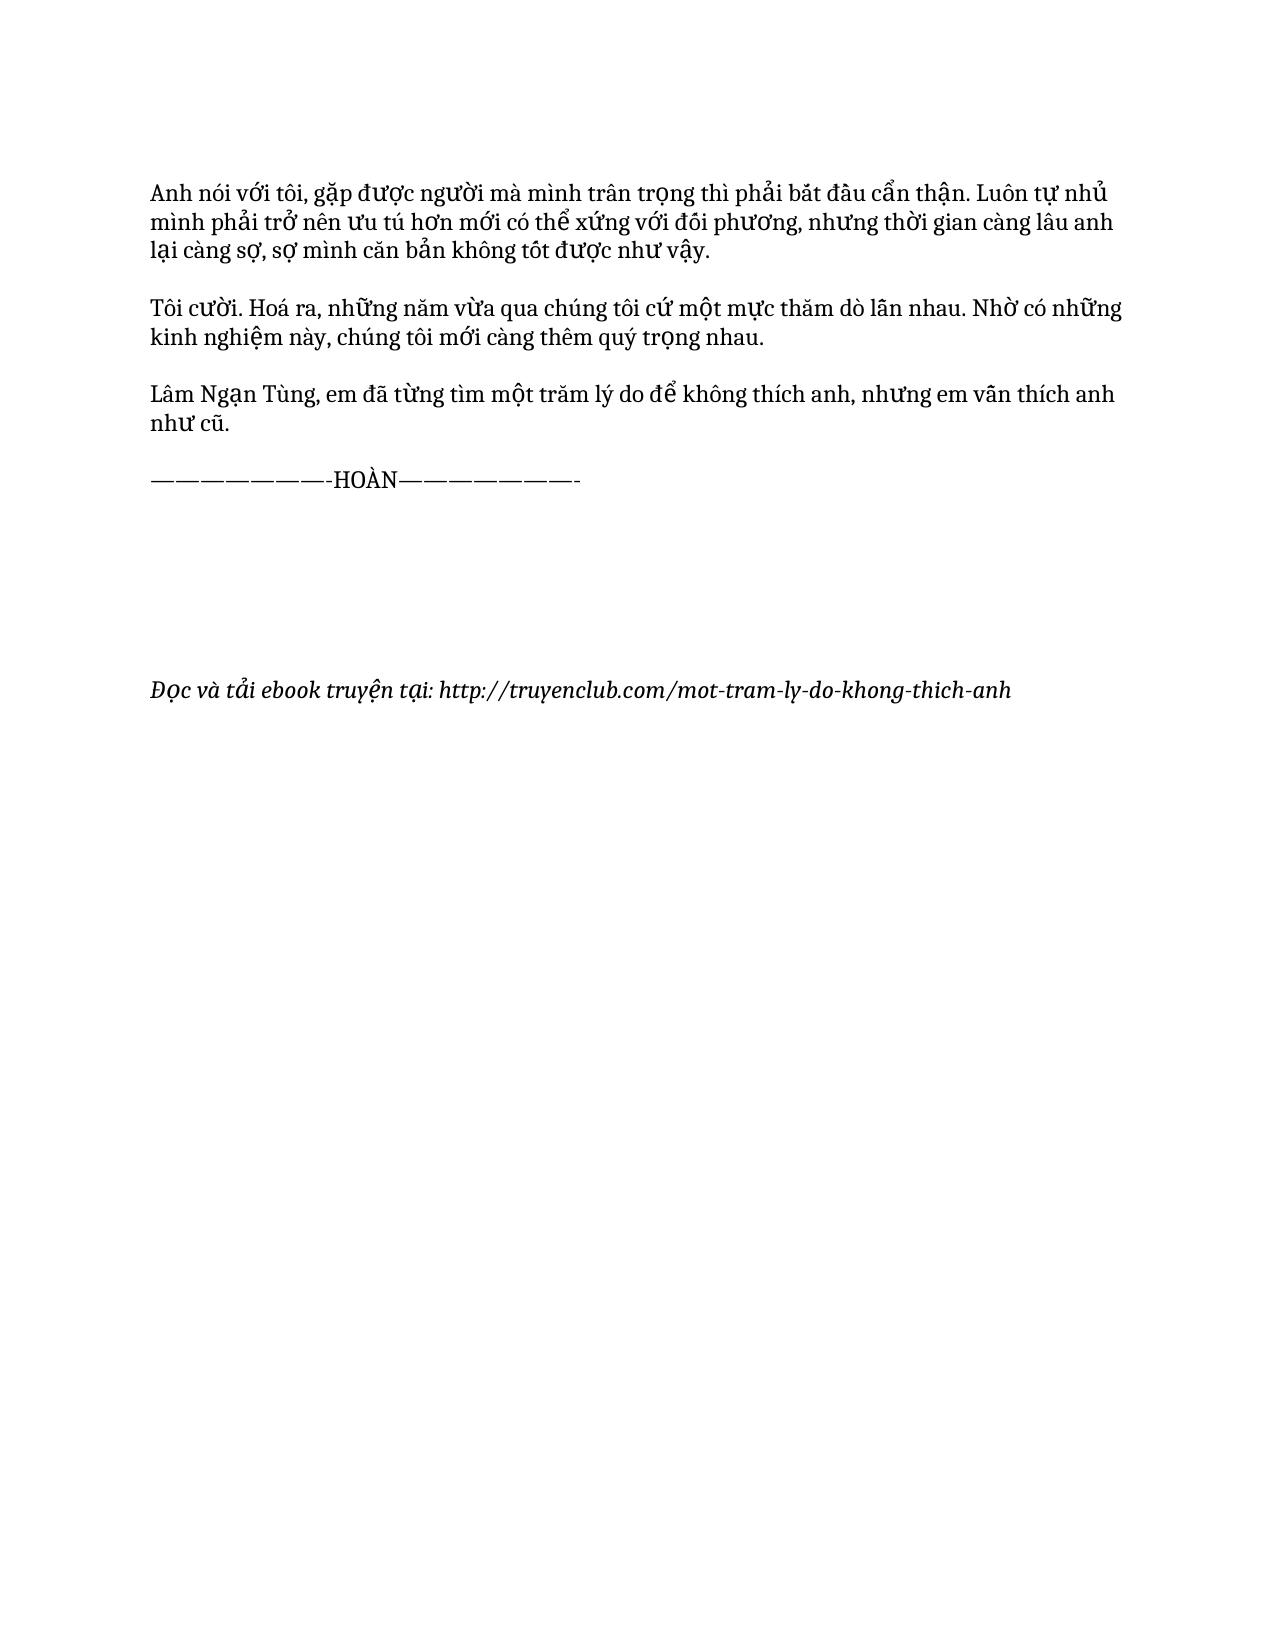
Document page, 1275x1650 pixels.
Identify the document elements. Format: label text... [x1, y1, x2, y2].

text Đọc và tải ebook truyện tại: http://truyenclub.com/mot-tram-ly-do-khong-thich-anh [150, 676, 1125, 705]
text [150, 150, 1125, 552]
